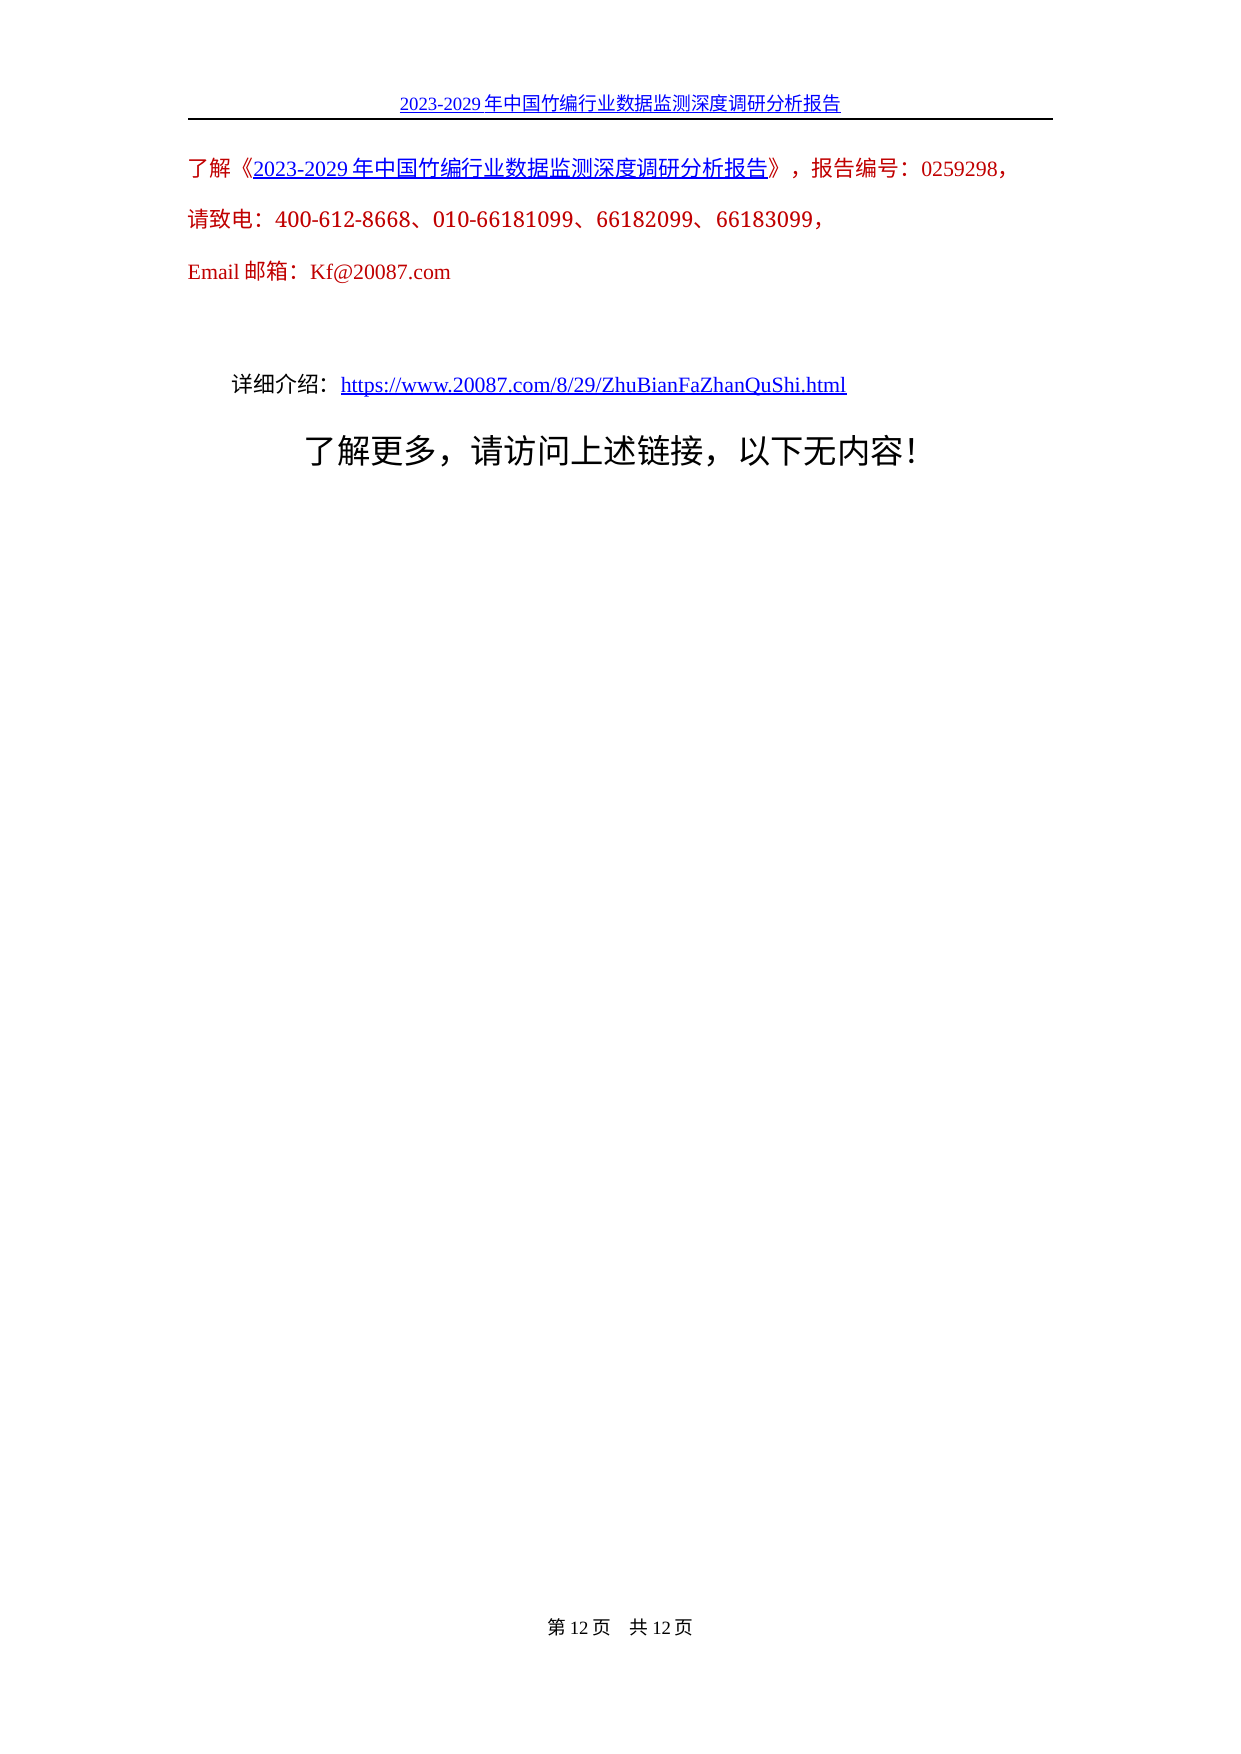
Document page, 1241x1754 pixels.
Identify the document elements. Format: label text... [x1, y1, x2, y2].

text 了解《2023-2029年中国竹编行业数据监测深度调研分析报告》，报告编号：0259298， [187, 150, 1053, 183]
text 请致电：400-612-8668、010-66181099、66182099、66183099， [187, 202, 1053, 234]
text 详细介绍：https://www.20087.com/8/29/ZhuBianFaZhanQuShi.html [187, 366, 1053, 399]
text Email邮箱：Kf@20087.com [187, 253, 1053, 286]
title 了解更多，请访问上述链接，以下无内容！ [187, 416, 1053, 481]
